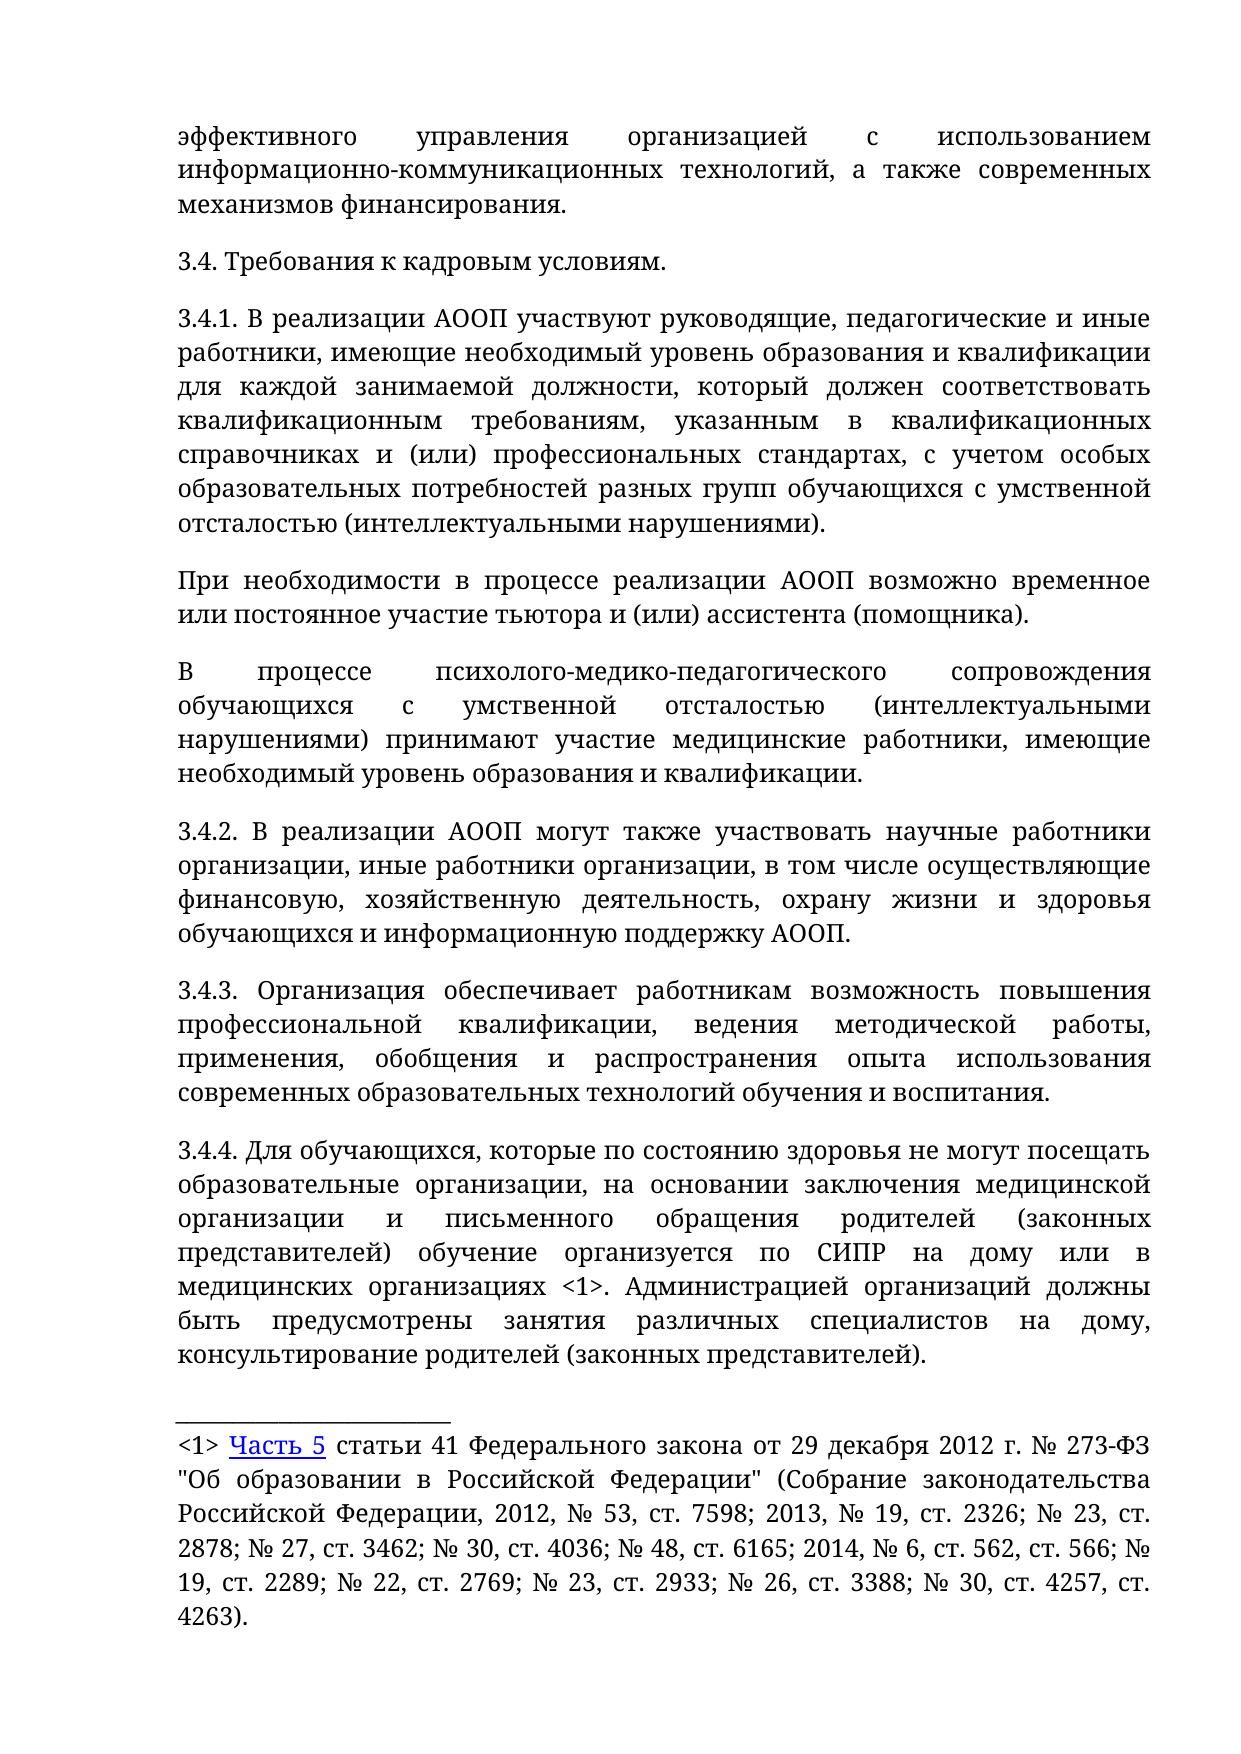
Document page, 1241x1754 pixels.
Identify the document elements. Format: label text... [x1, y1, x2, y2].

text 3.4.4. Для обучающихся, которые по состоянию здоровья не могут посещать образовательные организации, на основании заключения медицинской организации и письменного обращения родителей (законных представителей) обучение организуется по СИПР на дому или в медицинских организациях <1>. Администрацией организаций должны быть предусмотрены занятия различных специалистов на дому, консультирование родителей (законных представителей). [177, 1132, 1152, 1371]
text 3.4.2. В реализации АООП могут также участвовать научные работники организации, иные работники организации, в том числе осуществляющие финансовую, хозяйственную деятельность, охрану жизни и здоровья обучающихся и информационную поддержку АООП. [177, 813, 1152, 949]
text При необходимости в процессе реализации АООП возможно временное или постоянное участие тьютора и (или) ассистента (помощника). [177, 562, 1152, 631]
text 3.4. Требования к кадровым условиям. [177, 243, 1152, 278]
text 3.4.1. В реализации АООП участвуют руководящие, педагогические и иные работники, имеющие необходимый уровень образования и квалификации для каждой занимаемой должности, который должен соответствовать квалификационным требованиям, указанным в квалификационных справочниках и (или) профессиональных стандартах, с учетом особых образовательных потребностей разных групп обучающихся с умственной отсталостью (интеллектуальными нарушениями). [177, 301, 1152, 539]
text 3.4.3. Организация обеспечивает работникам возможность повышения профессиональной квалификации, ведения методической работы, применения, обобщения и распространения опыта использования современных образовательных технологий обучения и воспитания. [177, 973, 1152, 1109]
text ________________________ <1> Часть 5 статьи 41 Федерального закона от 29 декабря 2012 г. № 273-ФЗ "Об образовании в Российской Федерации" (Собрание законодательства Российской Федерации, 2012, № 53, ст. 7598; 2013, № 19, ст. 2326; № 23, ст. 2878; № 27, ст. 3462; № 30, ст. 4036; № 48, ст. 6165; 2014, № 6, ст. 562, ст. 566; № 19, ст. 2289; № 22, ст. 2769; № 23, ст. 2933; № 26, ст. 3388; № 30, ст. 4257, ст. 4263). [177, 1394, 1152, 1632]
text эффективного управления организацией с использованием информационно-коммуникационных технологий, а также современных механизмов финансирования. [177, 118, 1152, 220]
text В процессе психолого-медико-педагогического сопровождения обучающихся с умственной отсталостью (интеллектуальными нарушениями) принимают участие медицинские работники, имеющие необходимый уровень образования и квалификации. [177, 654, 1152, 790]
